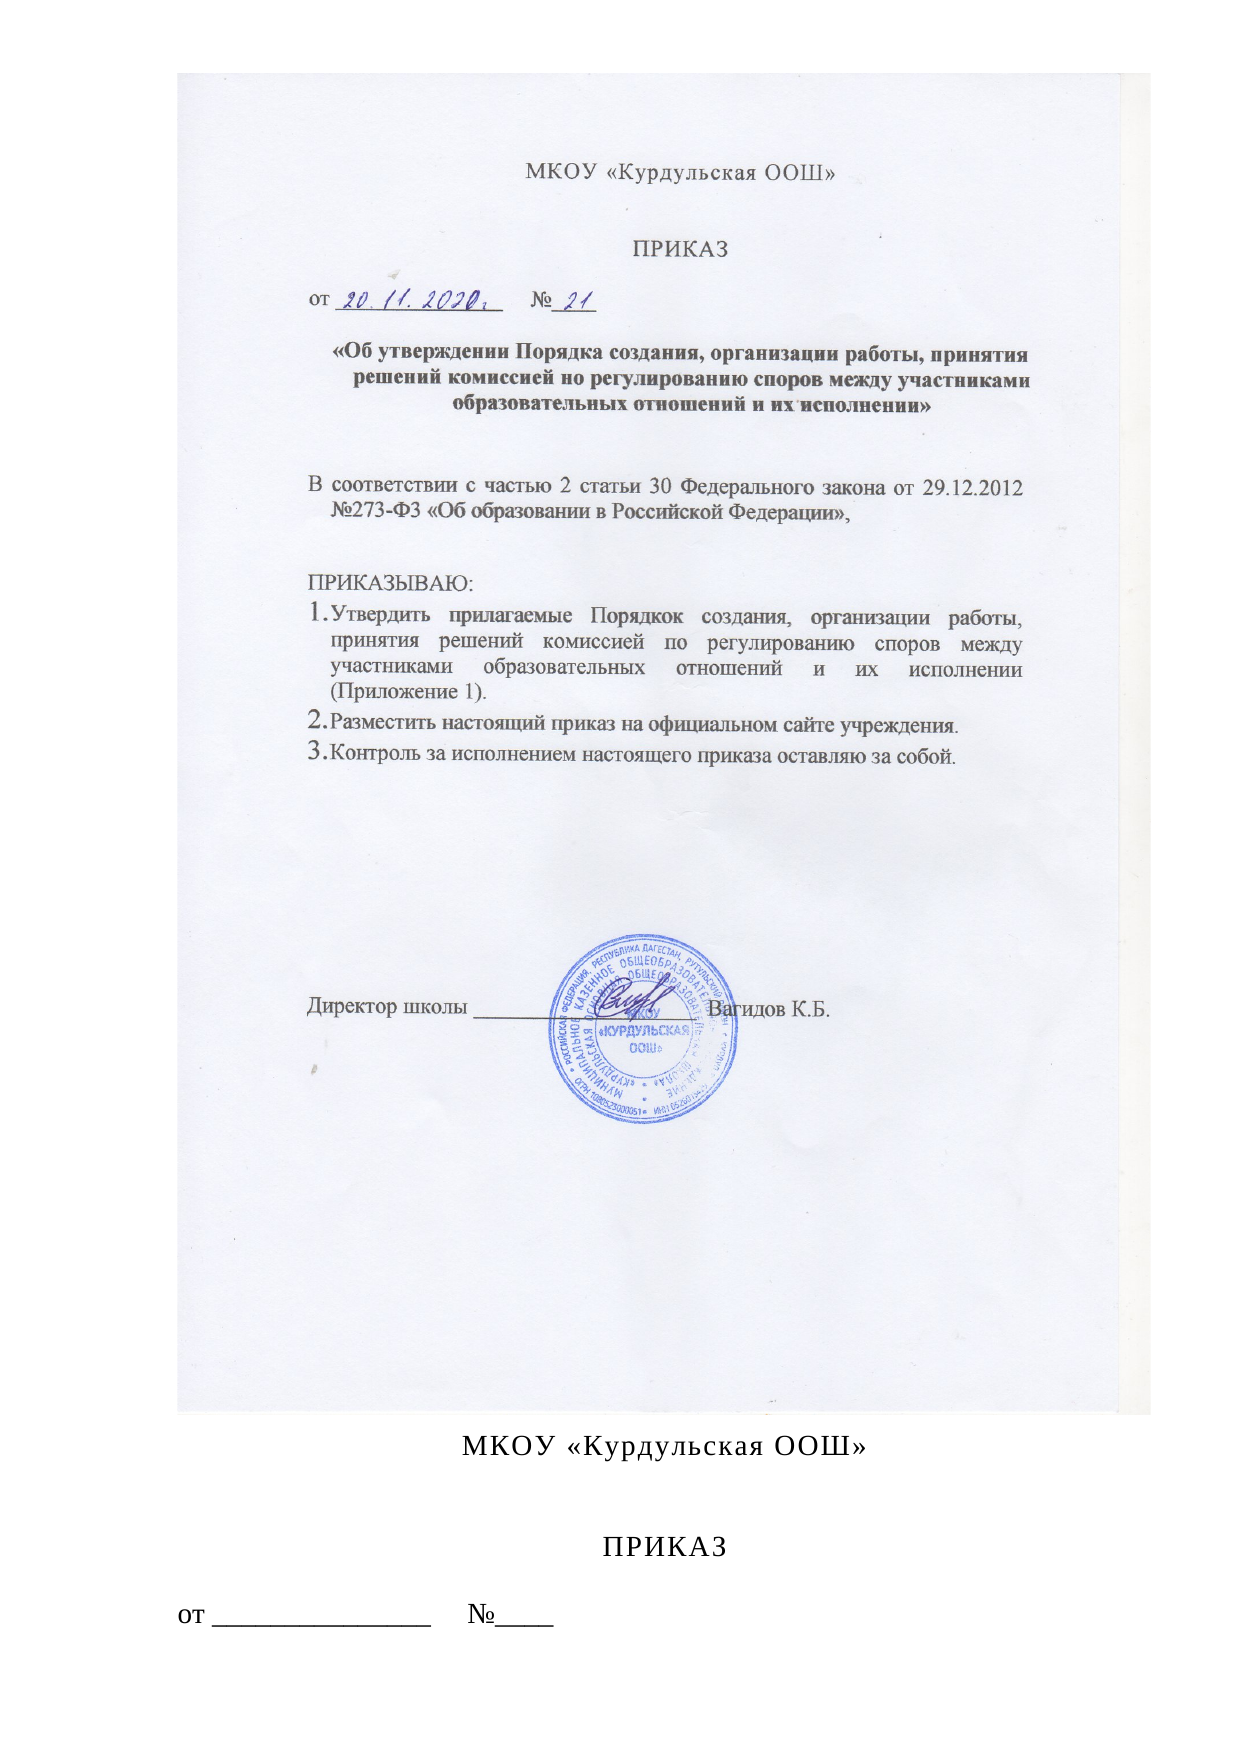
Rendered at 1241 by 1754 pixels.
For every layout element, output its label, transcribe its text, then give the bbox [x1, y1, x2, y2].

picture [177, 73, 1151, 1415]
text от _______________ №____ [177, 1596, 1152, 1630]
text МКОУ «Курдульская ООШ» [177, 1428, 1152, 1462]
text ПРИКАЗ [177, 1529, 1152, 1563]
